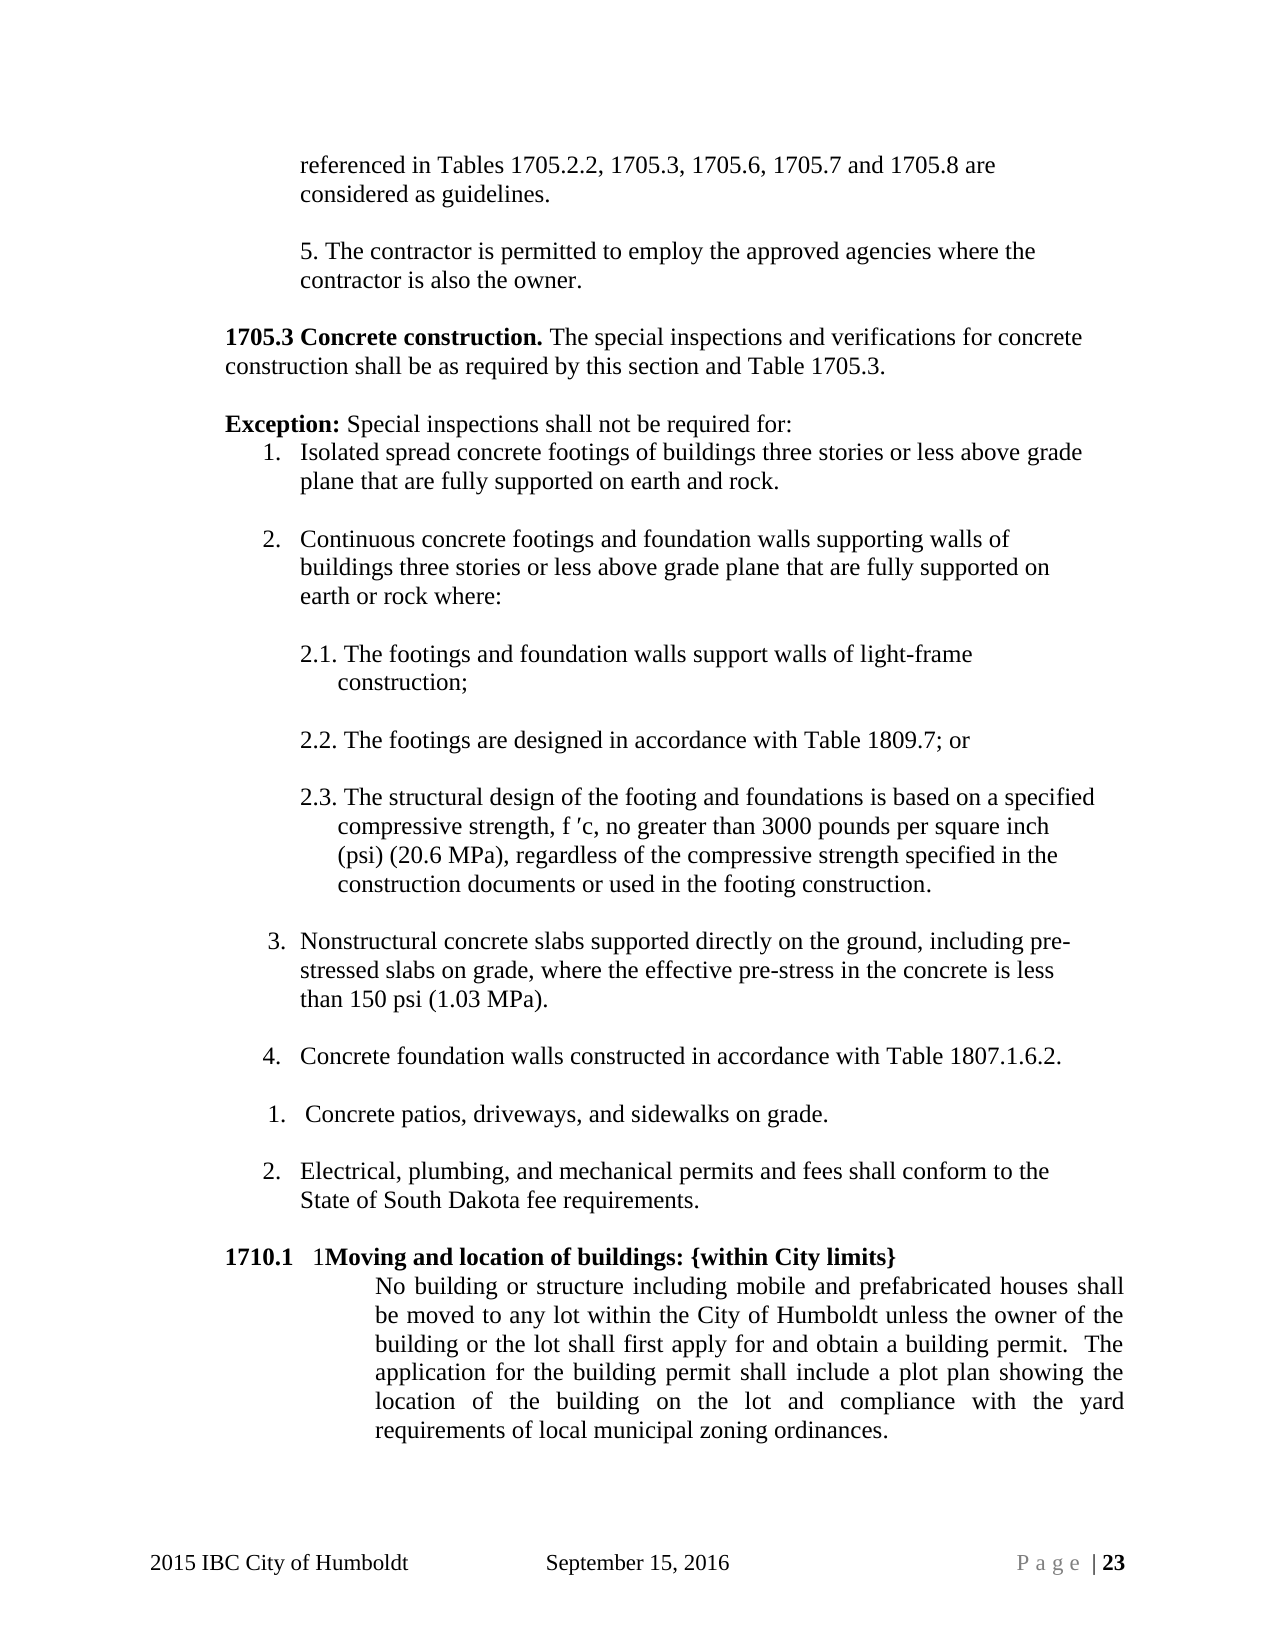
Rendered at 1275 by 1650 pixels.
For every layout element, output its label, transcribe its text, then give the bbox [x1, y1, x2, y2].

text 1. Isolated spread concrete footings of buildings three stories or less above grade plane that are fully supported on earth and rock. [262, 437, 1097, 495]
text 4. Concrete foundation walls constructed in accordance with Table 1807.1.6.2. [262, 1041, 1097, 1070]
text 1705.3 Concrete construction. The special inspections and verifications for concrete construction shall be as required by this section and Table 1705.3. [225, 322, 1097, 380]
text 3. Nonstructural concrete slabs supported directly on the ground, including pre-stressed slabs on grade, where the effective pre-stress in the concrete is less than 150 psi (1.03 MPa). [267, 926, 1097, 1012]
text 2. Electrical, plumbing, and mechanical permits and fees shall conform to the State of South Dakota fee requirements. [262, 1156, 1097, 1214]
text 2.2. The footings are designed in accordance with Table 1809.7; or [300, 725, 1097, 754]
list Concrete patios, driveways, and sidewalks on grade. [267, 1099, 1097, 1127]
text 1710.1 Moving and location of buildings: {within City limits} [150, 1242, 1125, 1271]
text 2. Continuous concrete footings and foundation walls supporting walls of buildings three stories or less above grade plane that are fully supported on earth or rock where: [262, 524, 1097, 610]
text 2.1. The footings and foundation walls support walls of light-frame construction; [300, 639, 1097, 696]
text Exception: Special inspections shall not be required for: [225, 409, 1097, 437]
text No building or structure including mobile and prefabricated houses shall be moved to any lot within the City of Humboldt unless the owner of the building or the lot shall first apply for and obtain a building permit. The application for the building permit shall include a plot plan showing the location of the building on the lot and compliance with the yard requirements of local municipal zoning ordinances. [375, 1271, 1125, 1444]
text 5. The contractor is permitted to employ the approved agencies where the contractor is also the owner. [300, 236, 1097, 294]
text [262, 150, 1097, 207]
text 2.3. The structural design of the footing and foundations is based on a specified compressive strength, f ′c, no greater than 3000 pounds per square inch (psi) (20.6 MPa), regardless of the compressive strength specified in the construction documents or used in the footing construction. [300, 782, 1097, 897]
